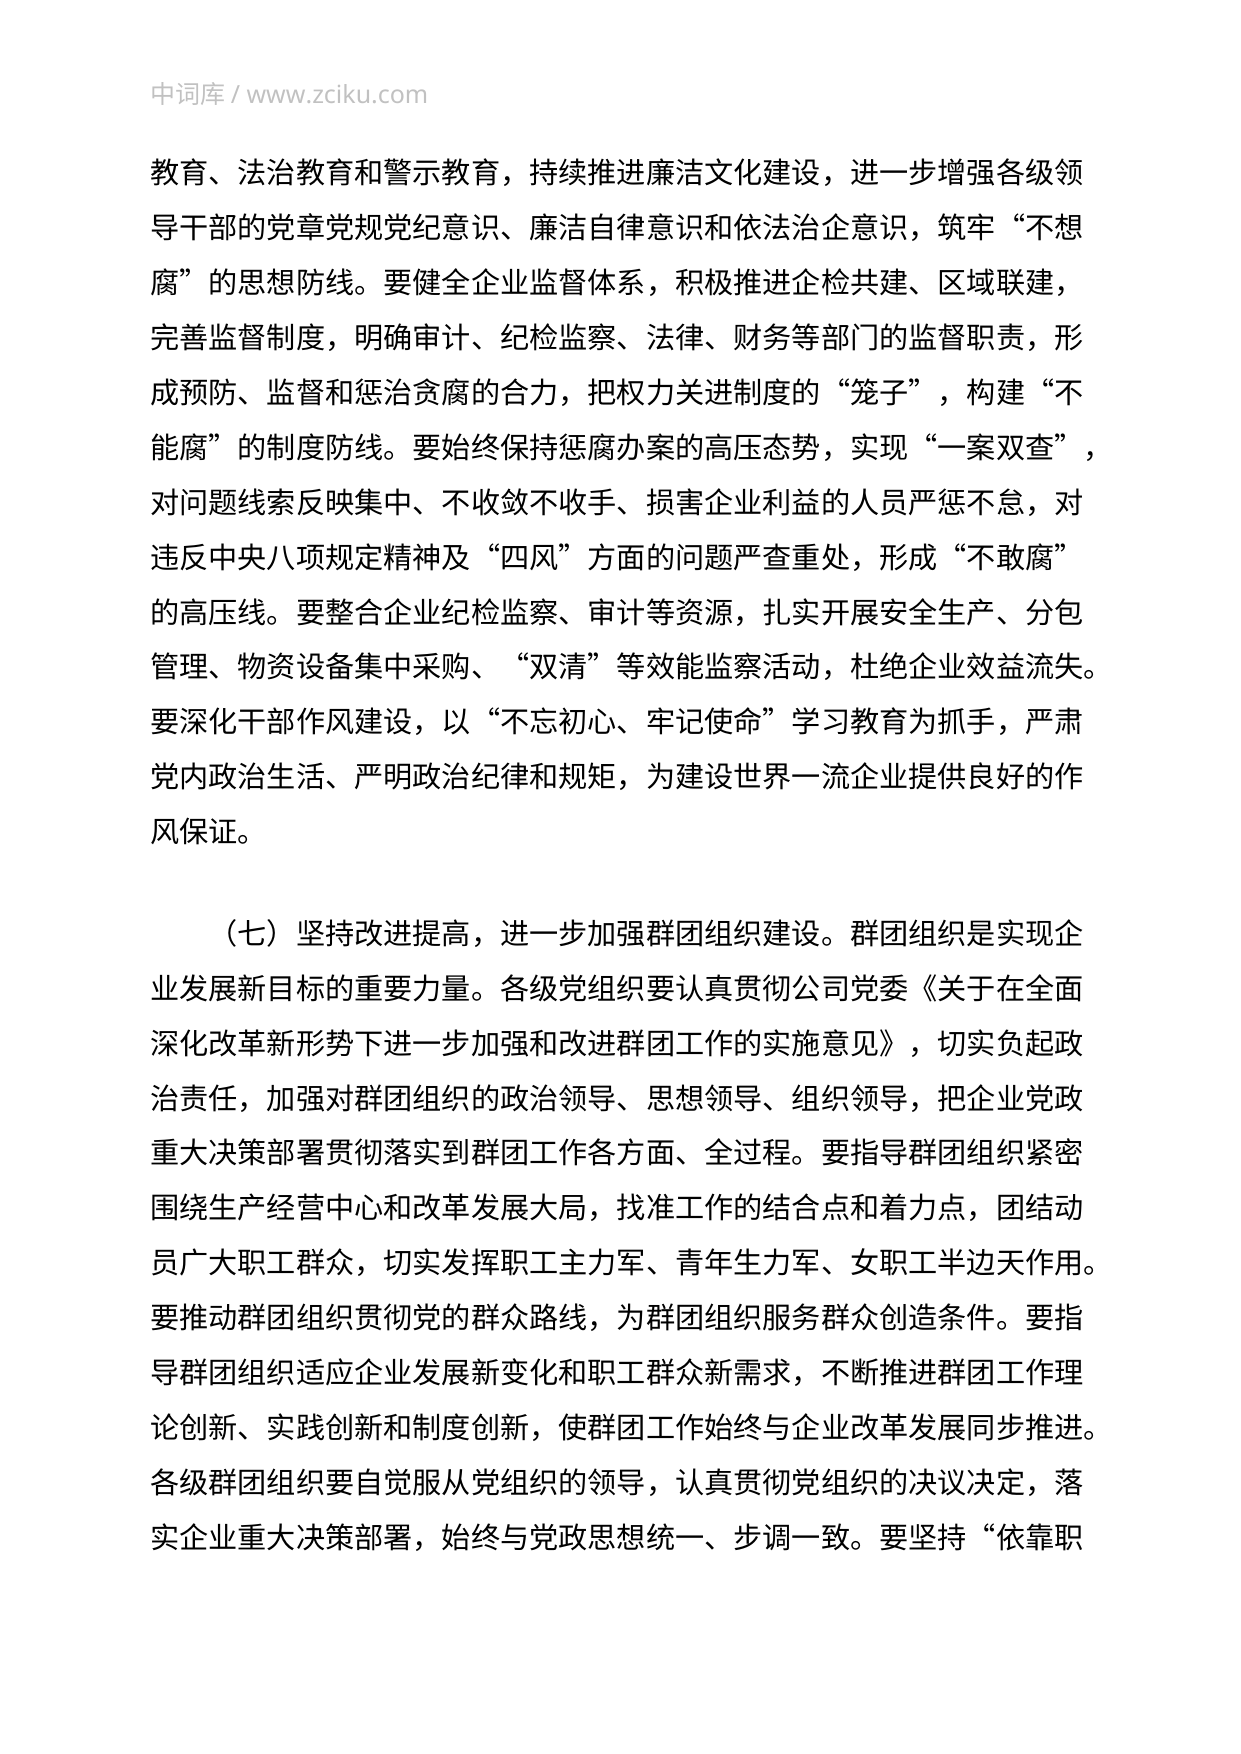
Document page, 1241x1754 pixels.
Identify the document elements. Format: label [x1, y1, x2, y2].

text [150, 150, 1090, 851]
text [150, 911, 1090, 1557]
